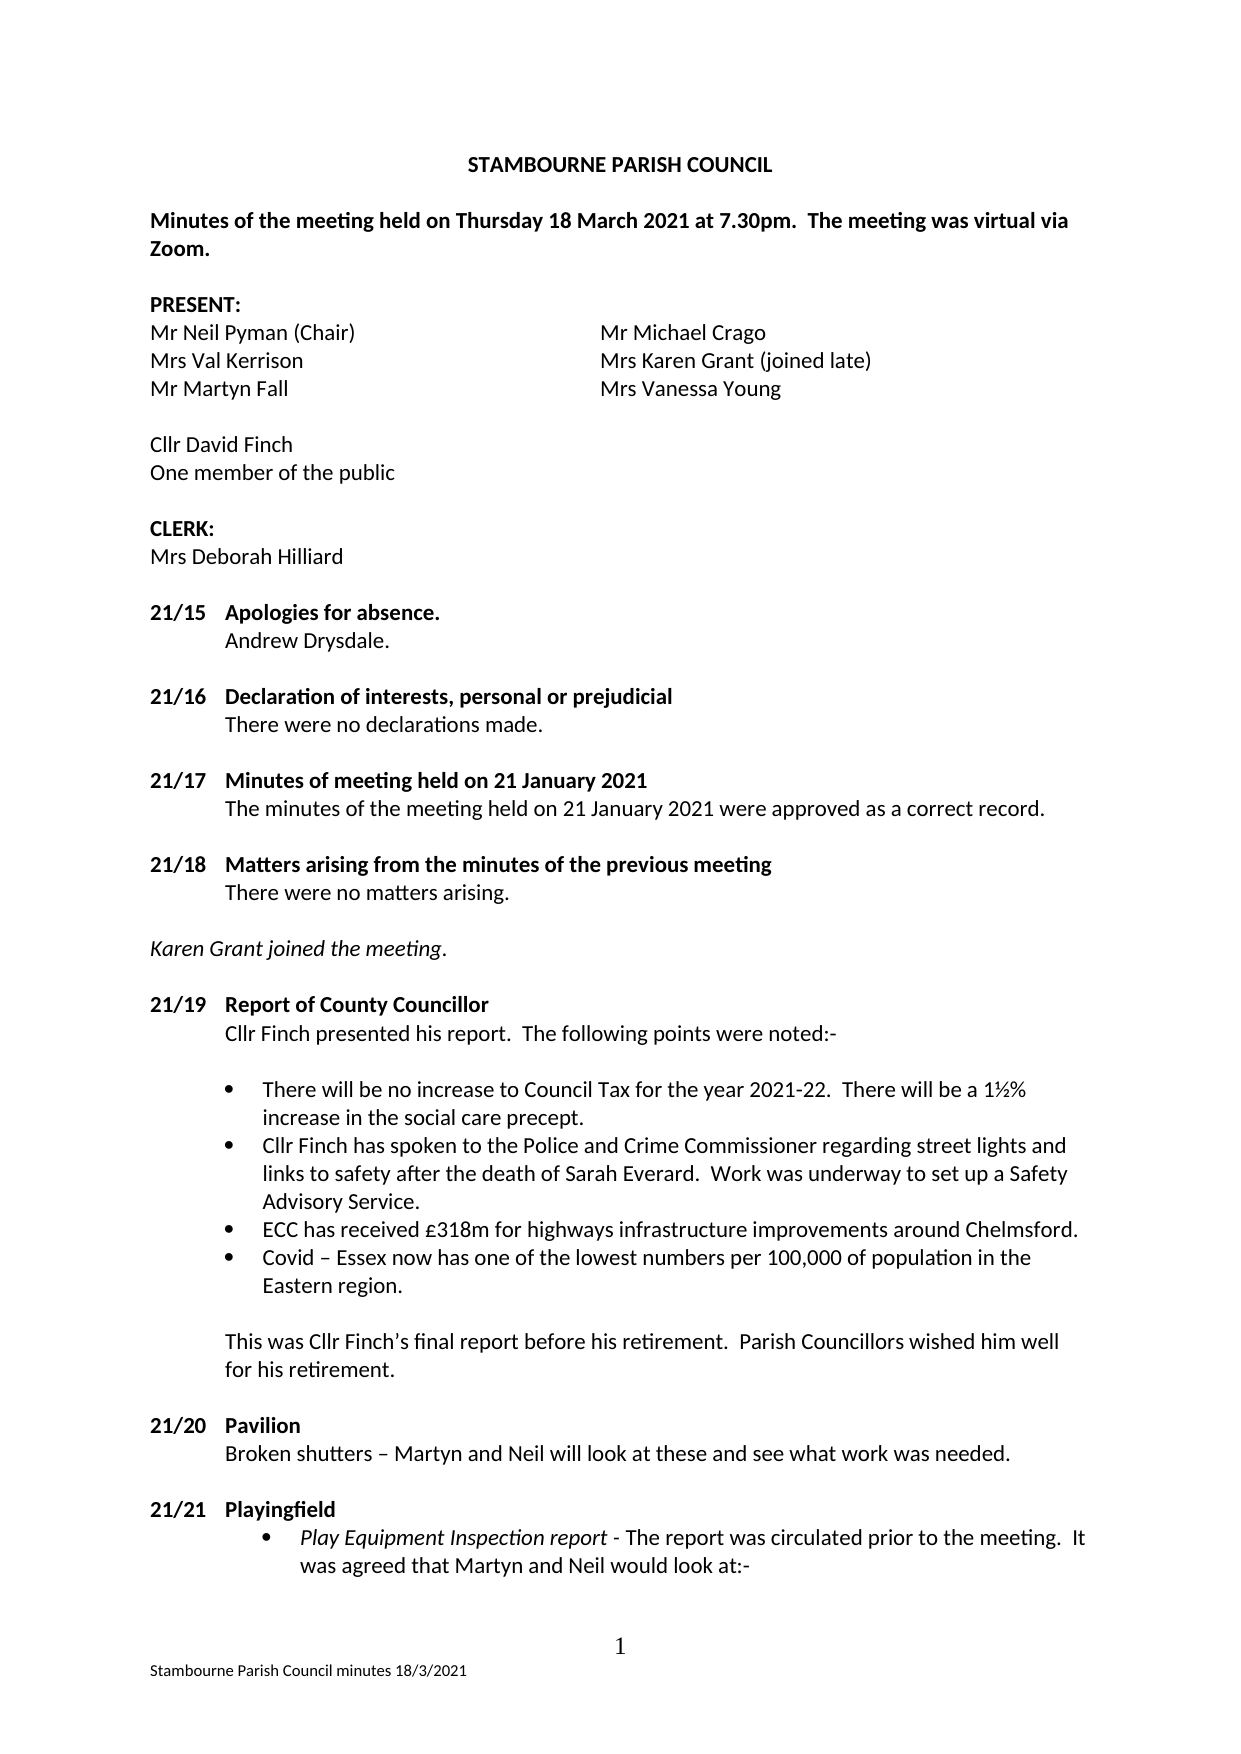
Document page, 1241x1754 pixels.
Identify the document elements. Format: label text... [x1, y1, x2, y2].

text Andrew Drysdale. [150, 626, 1090, 654]
text Mrs Val Kerrison Mrs Karen Grant (joined late) [150, 346, 1090, 374]
list Cllr Finch has spoken to the Police and Crime Commissioner regarding street lights and links to safety after the death of Sarah Everard. Work was underway to set up a Safety Advisory Service. [225, 1131, 1090, 1215]
text STAMBOURNE PARISH COUNCIL [150, 150, 1090, 178]
list ECC has received £318m for highways infrastructure improvements around Chelmsford. [225, 1215, 1090, 1243]
text Cllr Finch presented his report. The following points were noted:- [150, 1019, 1090, 1047]
list Play Equipment Inspection report - The report was circulated prior to the meeting. It was agreed that Martyn and Neil would look at:- [262, 1523, 1090, 1579]
text The minutes of the meeting held on 21 January 2021 were approved as a correct record. [150, 794, 1090, 822]
text Broken shutters – Martyn and Neil will look at these and see what work was needed. [225, 1439, 1090, 1467]
text PRESENT: [150, 290, 1090, 318]
text There were no declarations made. [225, 710, 1090, 738]
text 21/16 Declaration of interests, personal or prejudicial [150, 682, 1090, 710]
list There will be no increase to Council Tax for the year 2021-22. There will be a 1½% increase in the social care precept. [225, 1075, 1090, 1131]
text There were no matters arising. [150, 878, 1090, 907]
text 21/20 Pavilion [150, 1411, 1090, 1439]
list Covid – Essex now has one of the lowest numbers per 100,000 of population in the Eastern region. [225, 1243, 1090, 1299]
text 21/21 Playingfield [150, 1495, 1090, 1523]
text Mrs Deborah Hilliard [150, 542, 1090, 570]
text 21/17 Minutes of meeting held on 21 January 2021 [150, 766, 1090, 794]
text One member of the public [150, 458, 1090, 486]
text 21/18 Matters arising from the minutes of the previous meeting [150, 851, 1090, 878]
text Karen Grant joined the meeting. [150, 934, 1090, 963]
text 21/19 Report of County Councillor [150, 991, 1090, 1019]
text Minutes of the meeting held on Thursday 18 March 2021 at 7.30pm. The meeting was virtual via Zoom. [150, 206, 1090, 262]
text Cllr David Finch [150, 430, 1090, 458]
text Mr Neil Pyman (Chair) Mr Michael Crago [150, 318, 1090, 346]
text 21/15 Apologies for absence. [150, 598, 1090, 626]
text Mr Martyn Fall Mrs Vanessa Young [150, 374, 1090, 402]
text This was Cllr Finch’s final report before his retirement. Parish Councillors wished him well for his retirement. [225, 1327, 1090, 1383]
text CLERK: [150, 514, 1090, 542]
